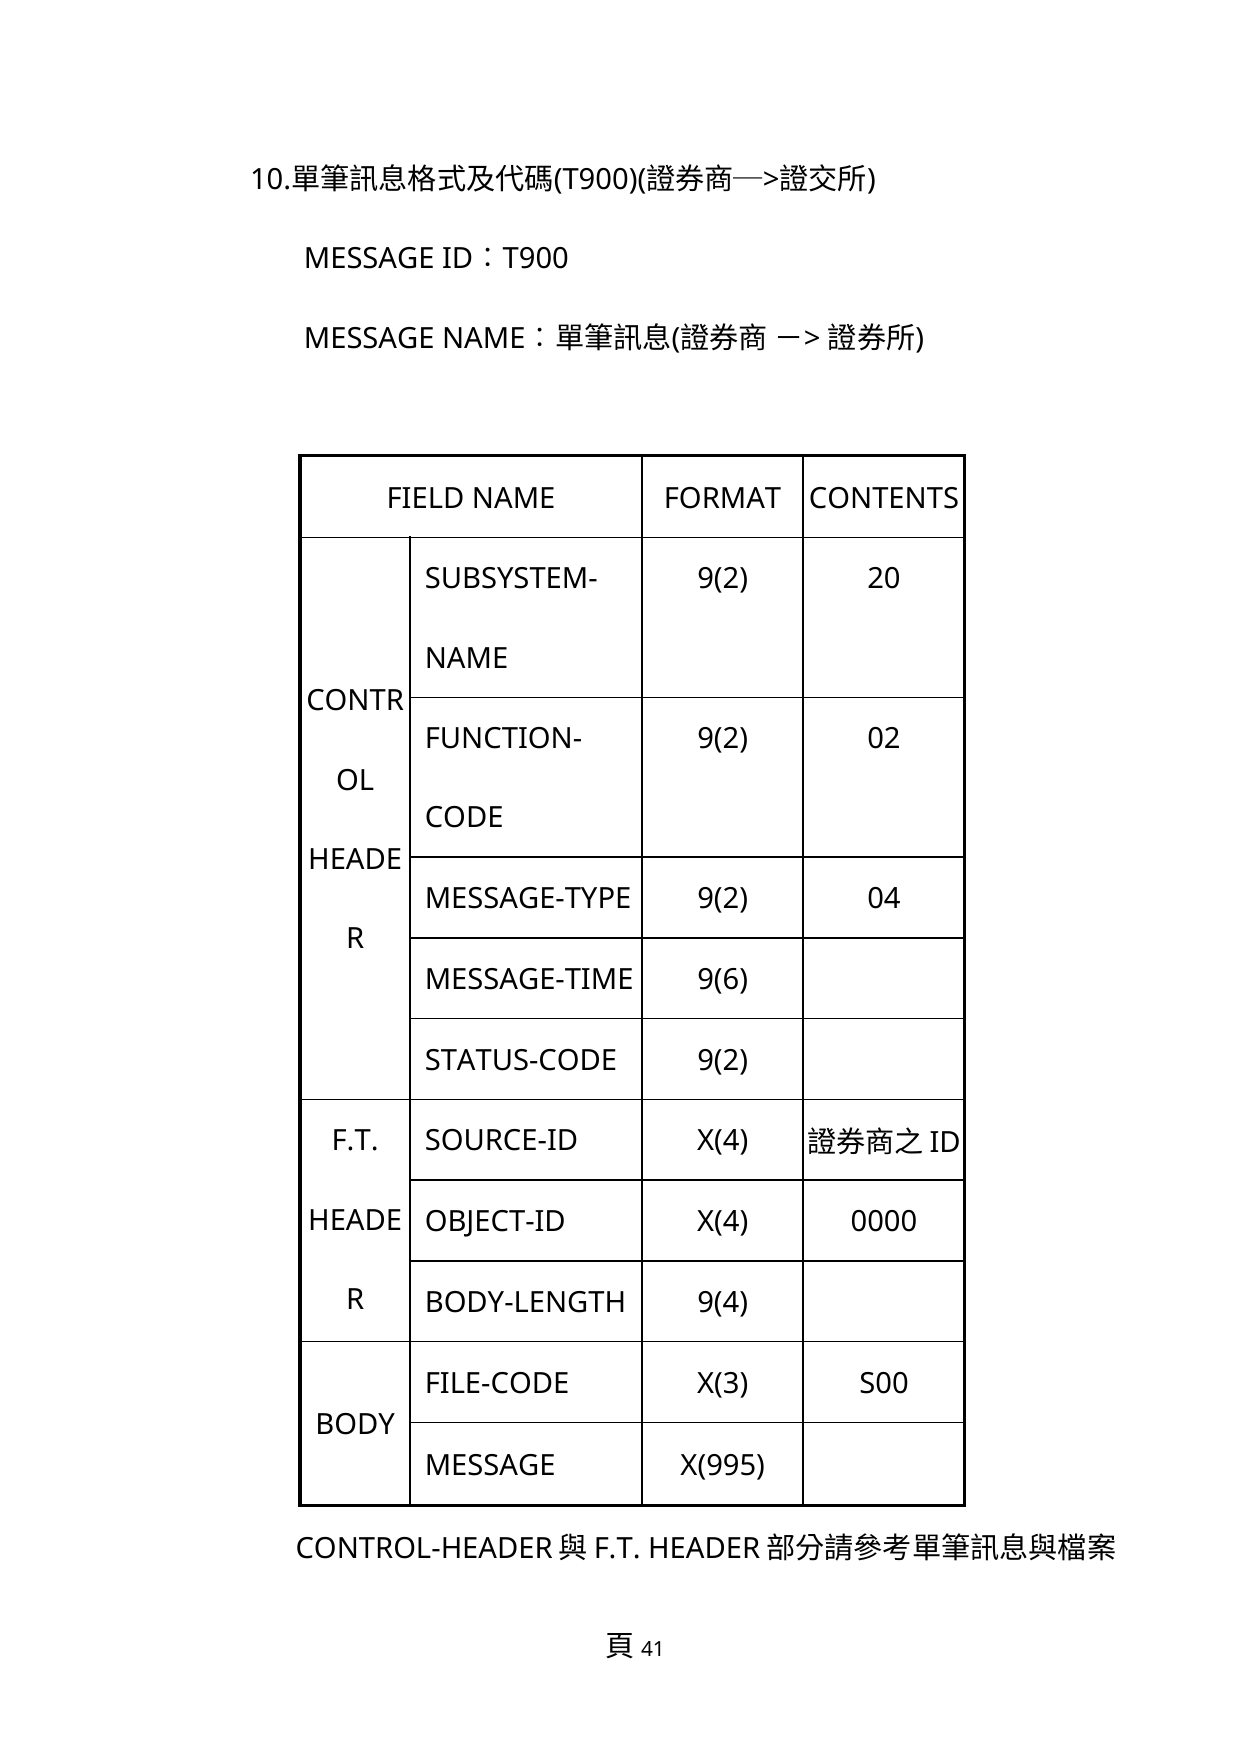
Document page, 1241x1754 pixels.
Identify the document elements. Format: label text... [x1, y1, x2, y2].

table_cell 9(4) [643, 1262, 802, 1341]
table_cell BODY-LENGTH [411, 1262, 641, 1341]
table_cell 04 [804, 858, 963, 937]
table_header CONTENTS [804, 457, 963, 536]
table_cell BODY [302, 1342, 409, 1504]
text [295, 1507, 1122, 1586]
table_cell FUNCTION-CODE [411, 698, 641, 856]
table_cell MESSAGE-TIME [411, 939, 641, 1018]
table_header FORMAT [643, 457, 802, 536]
table_cell FILE-CODE [411, 1342, 641, 1421]
table_cell SOURCE-ID [411, 1100, 641, 1179]
table_cell F.T. HEADER [302, 1100, 409, 1341]
text MESSAGE NAME︰單筆訊息(證券商 －> 證券所) [239, 296, 1122, 375]
table_cell 0000 [804, 1181, 963, 1260]
text 10.單筆訊息格式及代碼(T900)(證券商─>證交所) MESSAGE ID︰T900 [250, 137, 1122, 296]
table_cell MESSAGE-TYPE [411, 858, 641, 937]
table_cell 02 [804, 698, 963, 856]
table_cell X(4) [643, 1181, 802, 1260]
table_header FIELD NAME [302, 457, 641, 536]
table_cell X(3) [643, 1342, 802, 1421]
table_cell 證券商之ID [804, 1100, 963, 1179]
table_cell 9(2) [643, 858, 802, 937]
table_cell X(995) [643, 1423, 802, 1504]
table_cell S00 [804, 1342, 963, 1421]
table_cell [804, 1262, 963, 1341]
table_cell [804, 939, 963, 1018]
table_cell 9(2) [643, 1019, 802, 1098]
table_cell 9(2) [643, 538, 802, 696]
table_cell CONTROL HEADER [302, 538, 409, 1098]
table_cell [804, 1423, 963, 1504]
table_cell X(4) [643, 1100, 802, 1179]
table_cell MESSAGE [411, 1423, 641, 1504]
table_cell SUBSYSTEM-NAME [411, 538, 641, 696]
table_cell 9(6) [643, 939, 802, 1018]
table_cell 9(2) [643, 698, 802, 856]
table_cell OBJECT-ID [411, 1181, 641, 1260]
table_cell [804, 1019, 963, 1098]
table_cell 20 [804, 538, 963, 696]
table_cell STATUS-CODE [411, 1019, 641, 1098]
